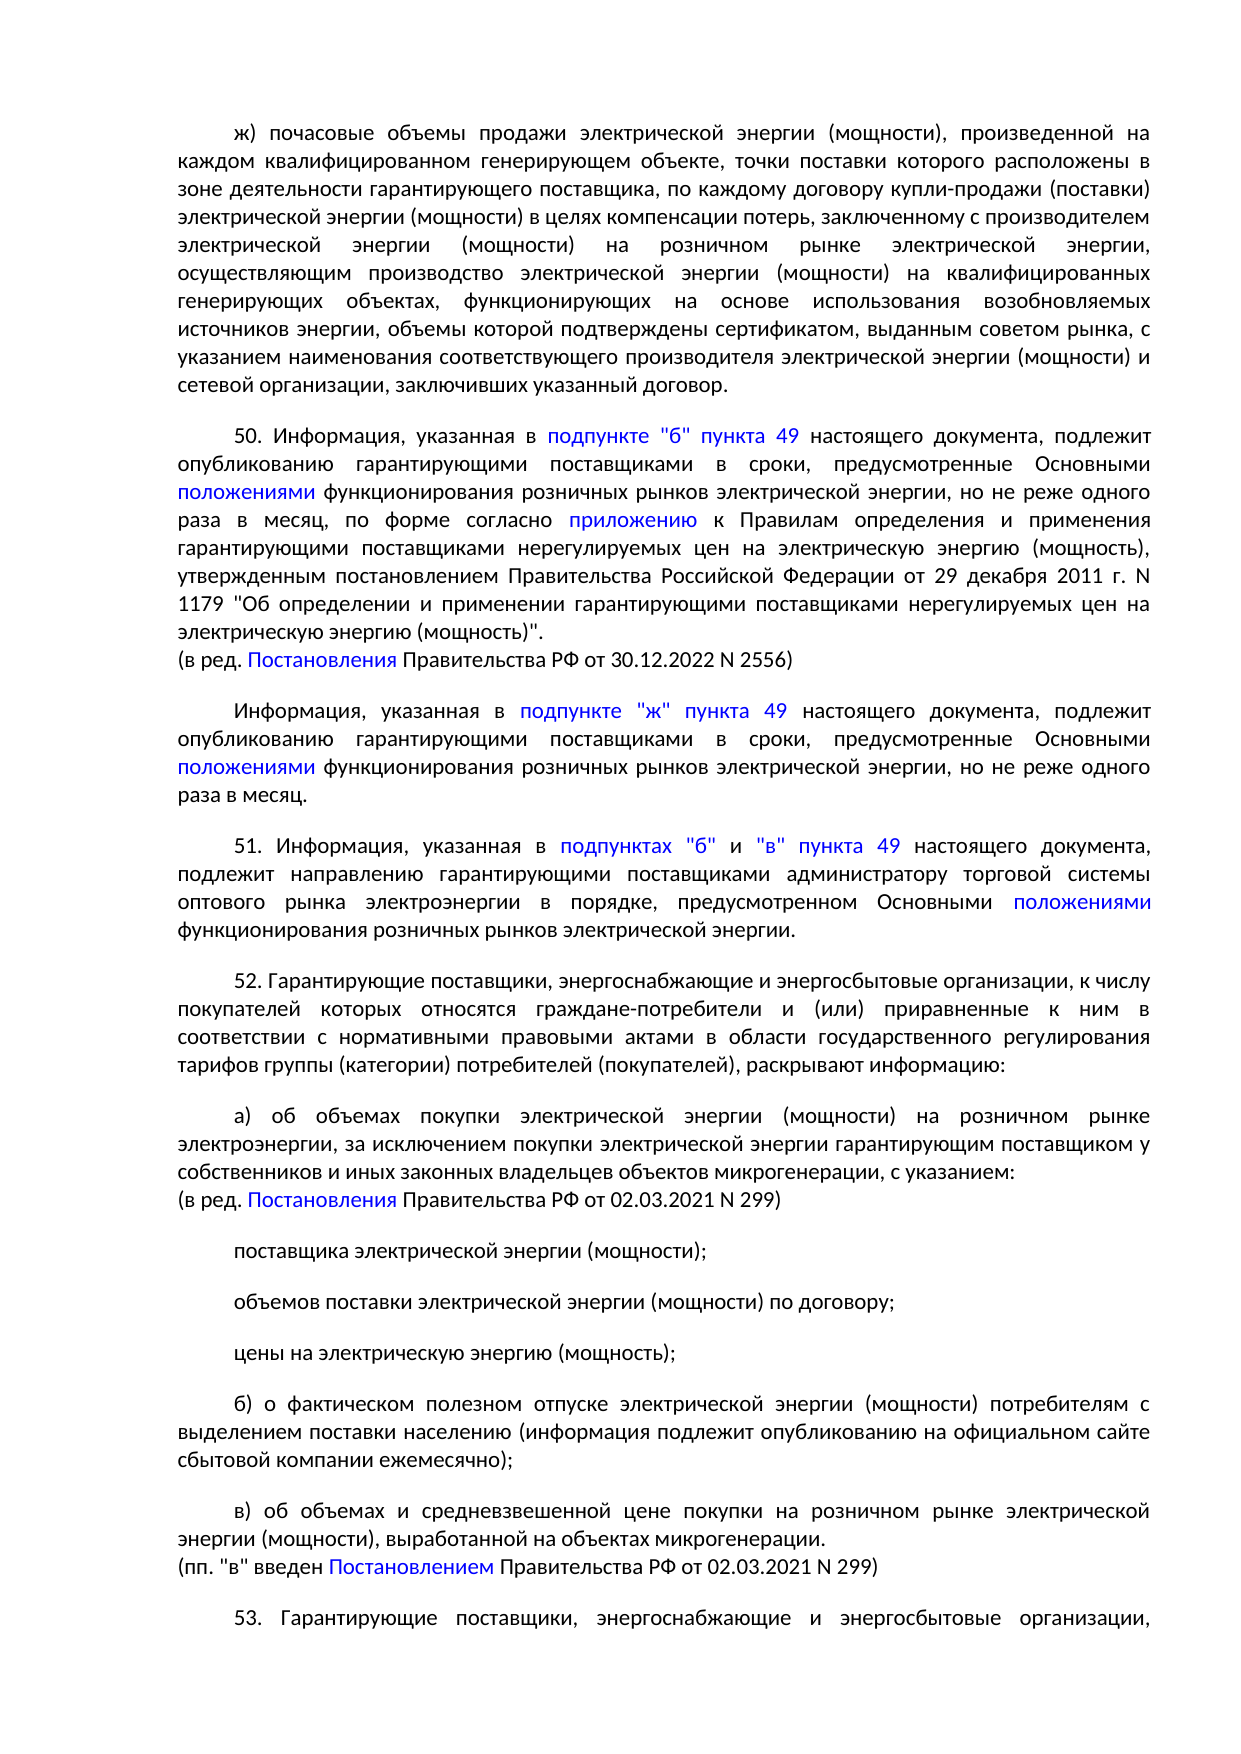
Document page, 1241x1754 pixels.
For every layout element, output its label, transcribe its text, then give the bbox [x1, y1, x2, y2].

text (в ред. Постановления Правительства РФ от 02.03.2021 N 299) [177, 1185, 1152, 1213]
text Информация, указанная в подпункте "ж" пункта 49 настоящего документа, подлежит опубликованию гарантирующими поставщиками в сроки, предусмотренные Основными положениями функционирования розничных рынков электрической энергии, но не реже одного раза в месяц. [177, 696, 1152, 808]
text цены на электрическую энергию (мощность); [177, 1338, 1152, 1366]
text 52. Гарантирующие поставщики, энергоснабжающие и энергосбытовые организации, к числу покупателей которых относятся граждане-потребители и (или) приравненные к ним в соответствии с нормативными правовыми актами в области государственного регулирования тарифов группы (категории) потребителей (покупателей), раскрывают информацию: [177, 966, 1152, 1078]
text 51. Информация, указанная в подпунктах "б" и "в" пункта 49 настоящего документа, подлежит направлению гарантирующими поставщиками администратору торговой системы оптового рынка электроэнергии в порядке, предусмотренном Основными положениями функционирования розничных рынков электрической энергии. [177, 831, 1152, 943]
text б) о фактическом полезном отпуске электрической энергии (мощности) потребителям с выделением поставки населению (информация подлежит опубликованию на официальном сайте сбытовой компании ежемесячно); [177, 1389, 1152, 1473]
text ж) почасовые объемы продажи электрической энергии (мощности), произведенной на каждом квалифицированном генерирующем объекте, точки поставки которого расположены в зоне деятельности гарантирующего поставщика, по каждому договору купли-продажи (поставки) электрической энергии (мощности) в целях компенсации потерь, заключенному с производителем электрической энергии (мощности) на розничном рынке электрической энергии, осуществляющим производство электрической энергии (мощности) на квалифицированных генерирующих объектах, функционирующих на основе использования возобновляемых источников энергии, объемы которой подтверждены сертификатом, выданным советом рынка, с указанием наименования соответствующего производителя электрической энергии (мощности) и сетевой организации, заключивших указанный договор. [177, 118, 1152, 398]
text (пп. "в" введен Постановлением Правительства РФ от 02.03.2021 N 299) [177, 1552, 1152, 1580]
text объемов поставки электрической энергии (мощности) по договору; [177, 1287, 1152, 1315]
text 50. Информация, указанная в подпункте "б" пункта 49 настоящего документа, подлежит опубликованию гарантирующими поставщиками в сроки, предусмотренные Основными положениями функционирования розничных рынков электрической энергии, но не реже одного раза в месяц, по форме согласно приложению к Правилам определения и применения гарантирующими поставщиками нерегулируемых цен на электрическую энергию (мощность), утвержденным постановлением Правительства Российской Федерации от 29 декабря 2011 г. N 1179 "Об определении и применении гарантирующими поставщиками нерегулируемых цен на электрическую энергию (мощность)". [177, 421, 1152, 645]
text (в ред. Постановления Правительства РФ от 30.12.2022 N 2556) [177, 645, 1152, 673]
text поставщика электрической энергии (мощности); [177, 1236, 1152, 1264]
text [177, 1603, 1152, 1631]
text в) об объемах и средневзвешенной цене покупки на розничном рынке электрической энергии (мощности), выработанной на объектах микрогенерации. [177, 1496, 1152, 1552]
text а) об объемах покупки электрической энергии (мощности) на розничном рынке электроэнергии, за исключением покупки электрической энергии гарантирующим поставщиком у собственников и иных законных владельцев объектов микрогенерации, с указанием: [177, 1101, 1152, 1185]
